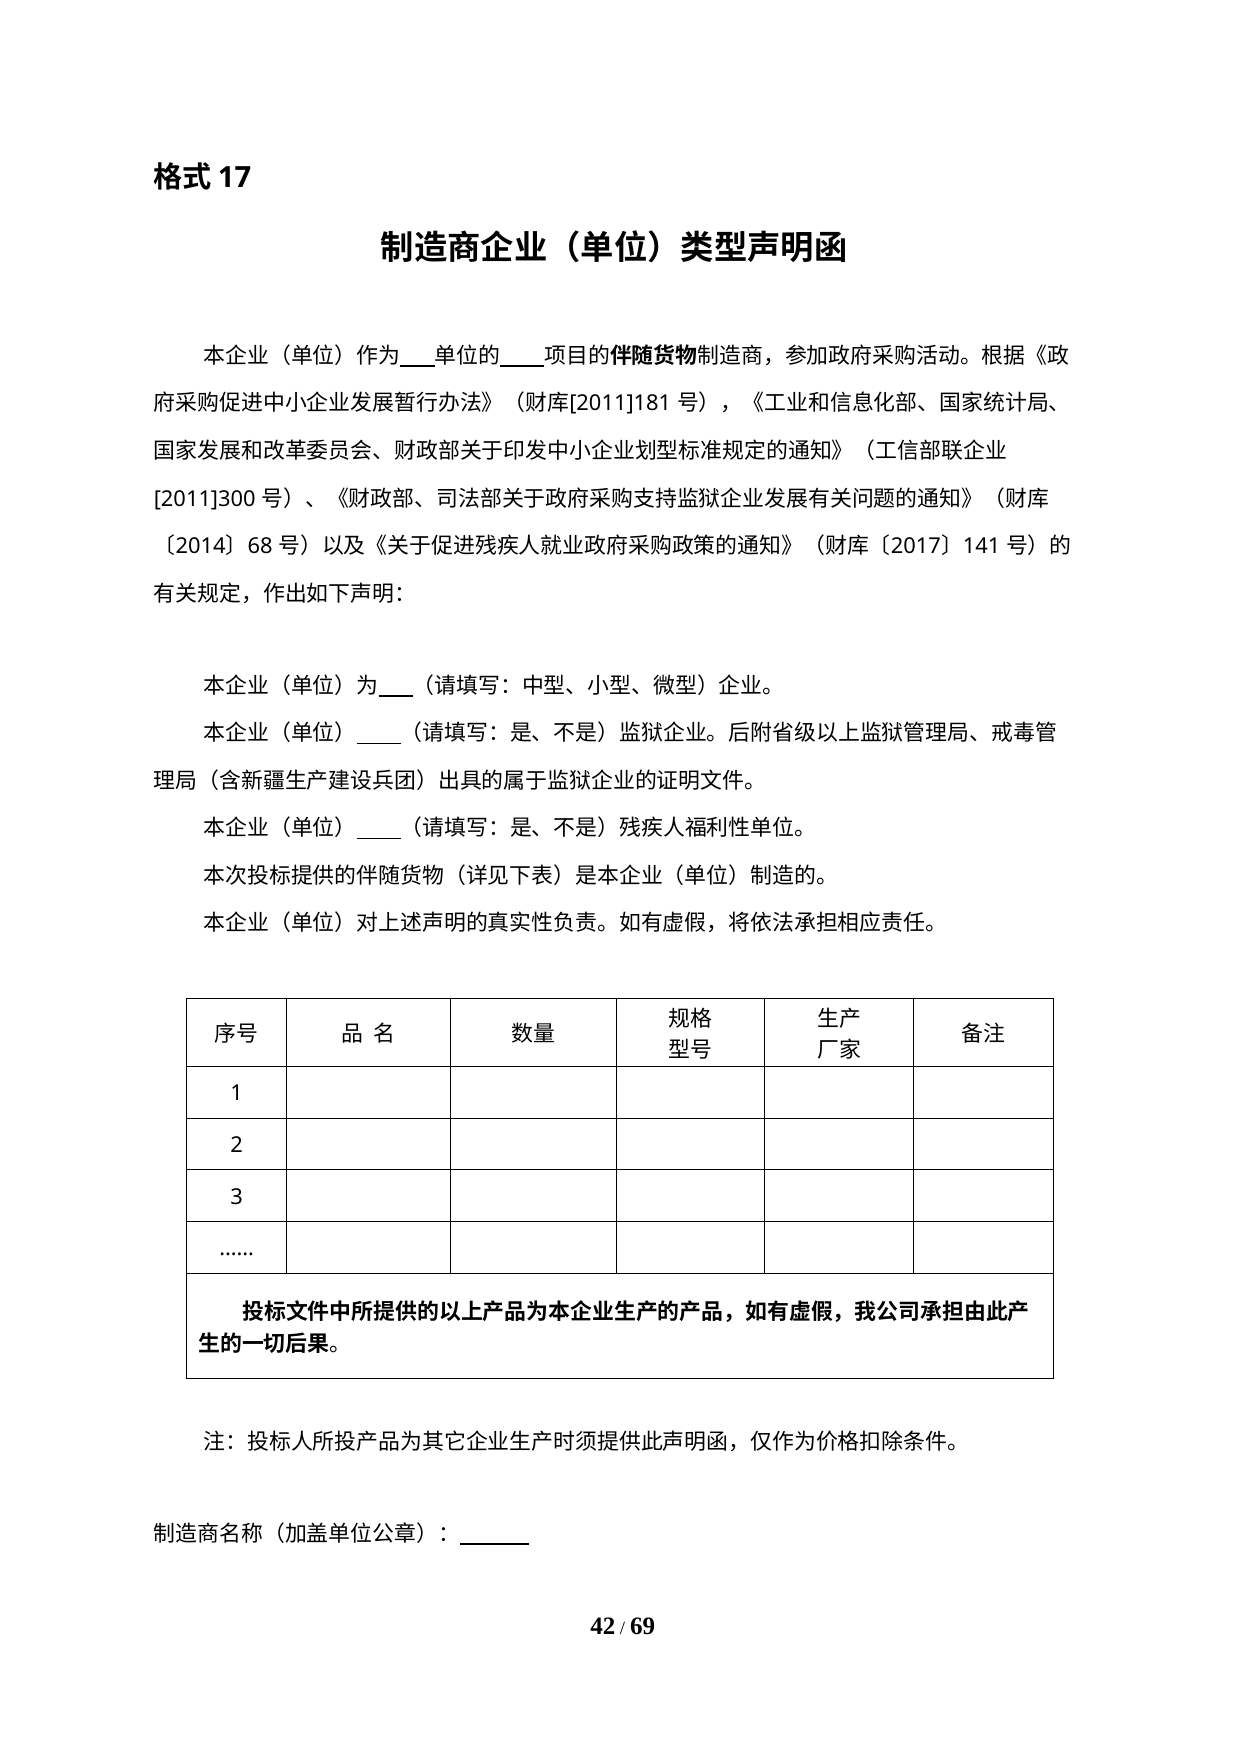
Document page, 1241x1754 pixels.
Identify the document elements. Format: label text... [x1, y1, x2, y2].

text 本企业（单位）为 （请填写：中型、小型、微型）企业。 [153, 668, 1074, 699]
table_cell [765, 1170, 913, 1221]
text 本企业（单位）对上述声明的真实性负责。如有虚假，将依法承担相应责任。 [153, 905, 1074, 937]
table_header 规格 型号 [617, 999, 764, 1066]
table_cell [451, 1170, 616, 1221]
text 本企业（单位）作为 单位的 项目的伴随货物制造商，参加政府采购活动。根据《政府采购促进中小企业发展暂行办法》（财库[2011]181 号），《工业和信息化部、国家统计局、国家发展和改革委员会、财政部关于印发中小企业划型标准规定的通知》（工信部联企业[2011]300 号）、《财政部、司法部关于政府采购支持监狱企业发展有关问题的通知》（财库〔2014〕68 号）以及《关于促进残疾人就业政府采购政策的通知》（财库〔2017〕141 号）的有关规定，作出如下声明： [153, 338, 1074, 607]
table_cell [914, 1222, 1053, 1273]
table_cell [617, 1222, 764, 1273]
text 本企业（单位） （请填写：是、不是）监狱企业。后附省级以上监狱管理局、戒毒管理局（含新疆生产建设兵团）出具的属于监狱企业的证明文件。 [153, 715, 1074, 794]
table_cell [617, 1067, 764, 1118]
table_cell [451, 1119, 616, 1169]
text 制造商名称（加盖单位公章）： [153, 1516, 1074, 1548]
table_cell [287, 1067, 450, 1118]
table_cell [914, 1119, 1053, 1169]
table_cell [617, 1119, 764, 1169]
text 注：投标人所投产品为其它企业生产时须提供此声明函，仅作为价格扣除条件。 [153, 1424, 1074, 1456]
table_header 序号 [187, 999, 286, 1066]
table_cell 3 [187, 1170, 286, 1221]
table_cell …… [187, 1222, 286, 1273]
table_cell 1 [187, 1067, 286, 1118]
table_cell [914, 1170, 1053, 1221]
table_cell [914, 1067, 1053, 1118]
table_header 数量 [451, 999, 616, 1066]
text 本企业（单位） （请填写：是、不是）残疾人福利性单位。 [153, 810, 1074, 842]
table_cell [765, 1119, 913, 1169]
table_header 品 名 [287, 999, 450, 1066]
table_cell [287, 1222, 450, 1273]
table_cell [765, 1222, 913, 1273]
table_cell [765, 1067, 913, 1118]
text 本次投标提供的伴随货物（详见下表）是本企业（单位）制造的。 [153, 858, 1074, 889]
table_cell 投标文件中所提供的以上产品为本企业生产的产品，如有虚假，我公司承担由此产生的一切后果。 [187, 1274, 1053, 1378]
table_cell [451, 1222, 616, 1273]
table_cell [287, 1119, 450, 1169]
text 制造商企业（单位）类型声明函 [153, 221, 1074, 269]
table_cell [287, 1170, 450, 1221]
table_header 备注 [914, 999, 1053, 1066]
table_cell 2 [187, 1119, 286, 1169]
table_cell [451, 1067, 616, 1118]
table_cell [617, 1170, 764, 1221]
subtitle 格式17 [153, 153, 1087, 196]
table_header 生产 厂家 [765, 999, 913, 1066]
